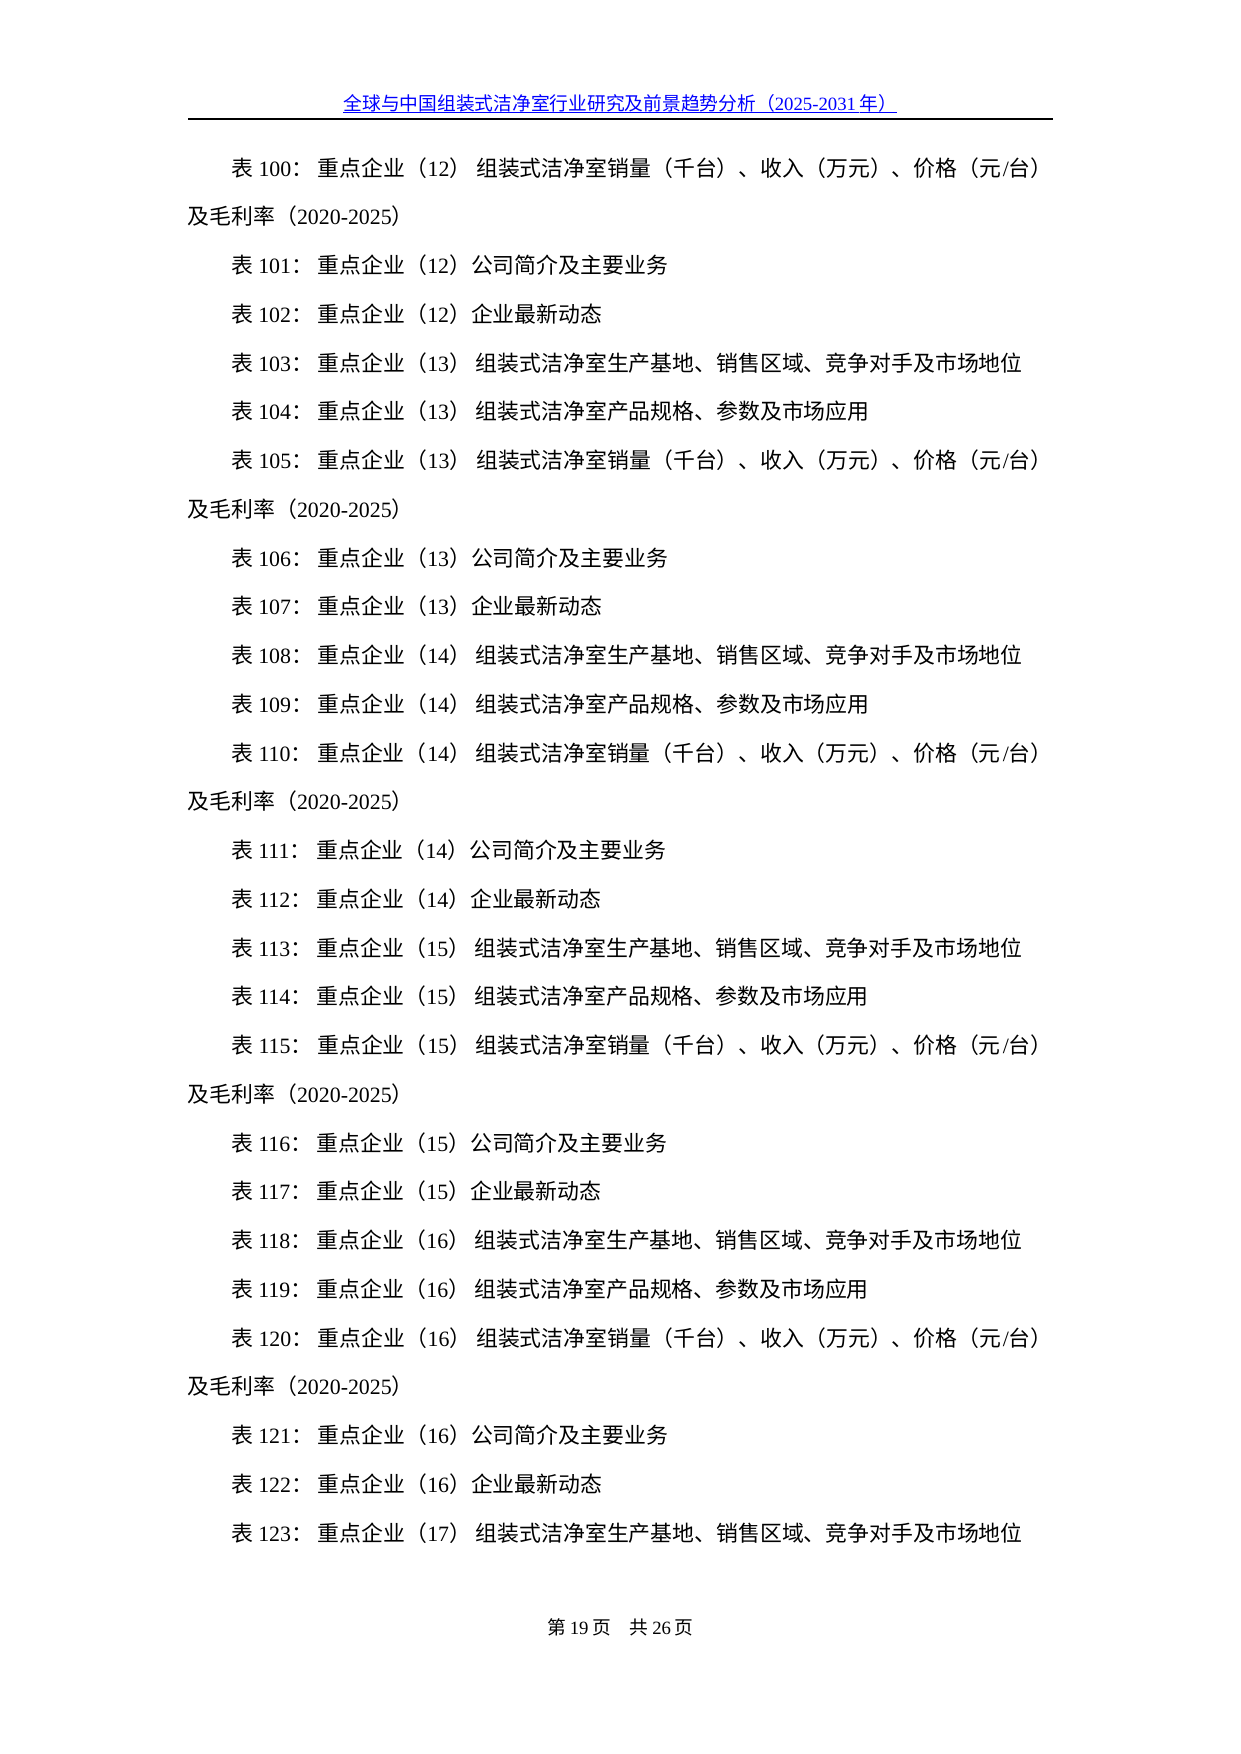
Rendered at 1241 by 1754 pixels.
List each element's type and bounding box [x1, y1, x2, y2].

text [187, 150, 1053, 1548]
